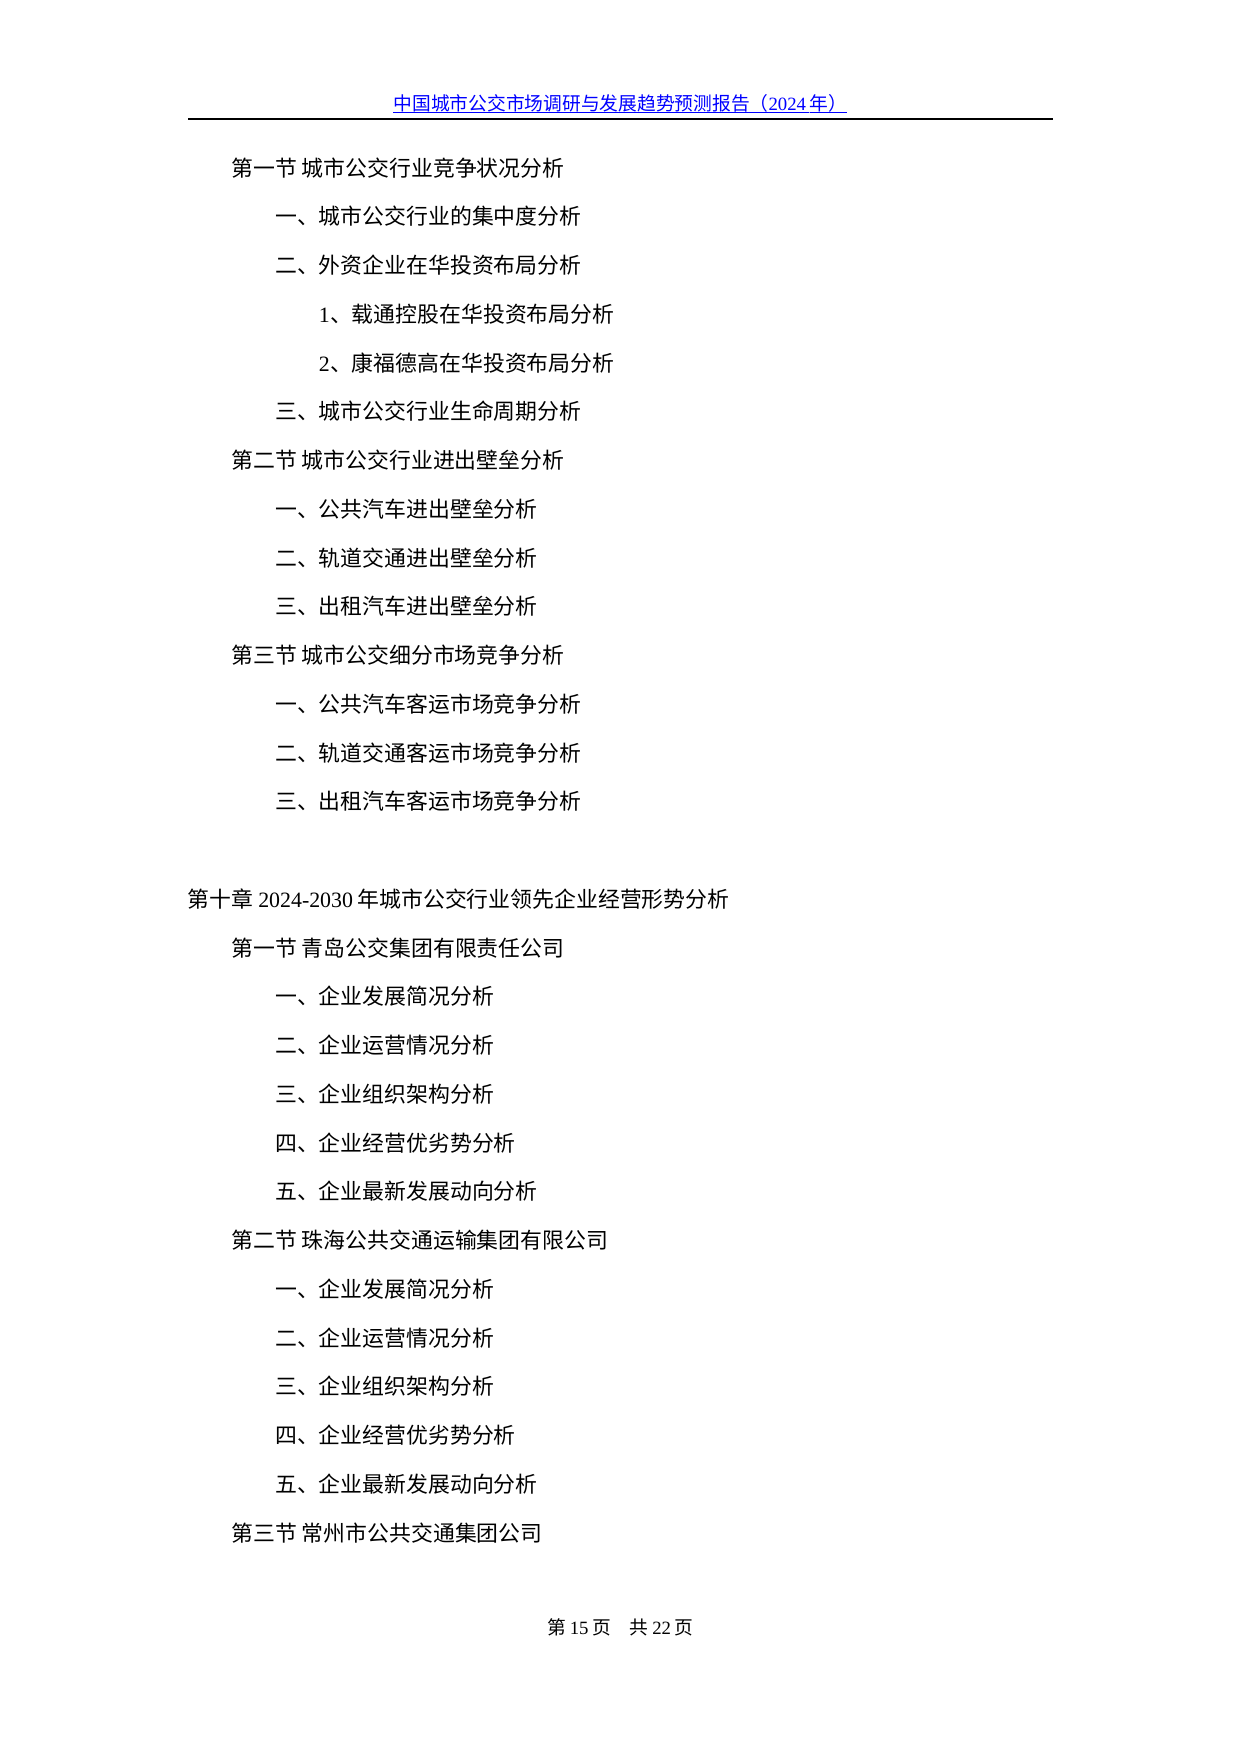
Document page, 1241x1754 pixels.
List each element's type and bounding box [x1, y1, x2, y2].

text [187, 150, 1053, 1548]
